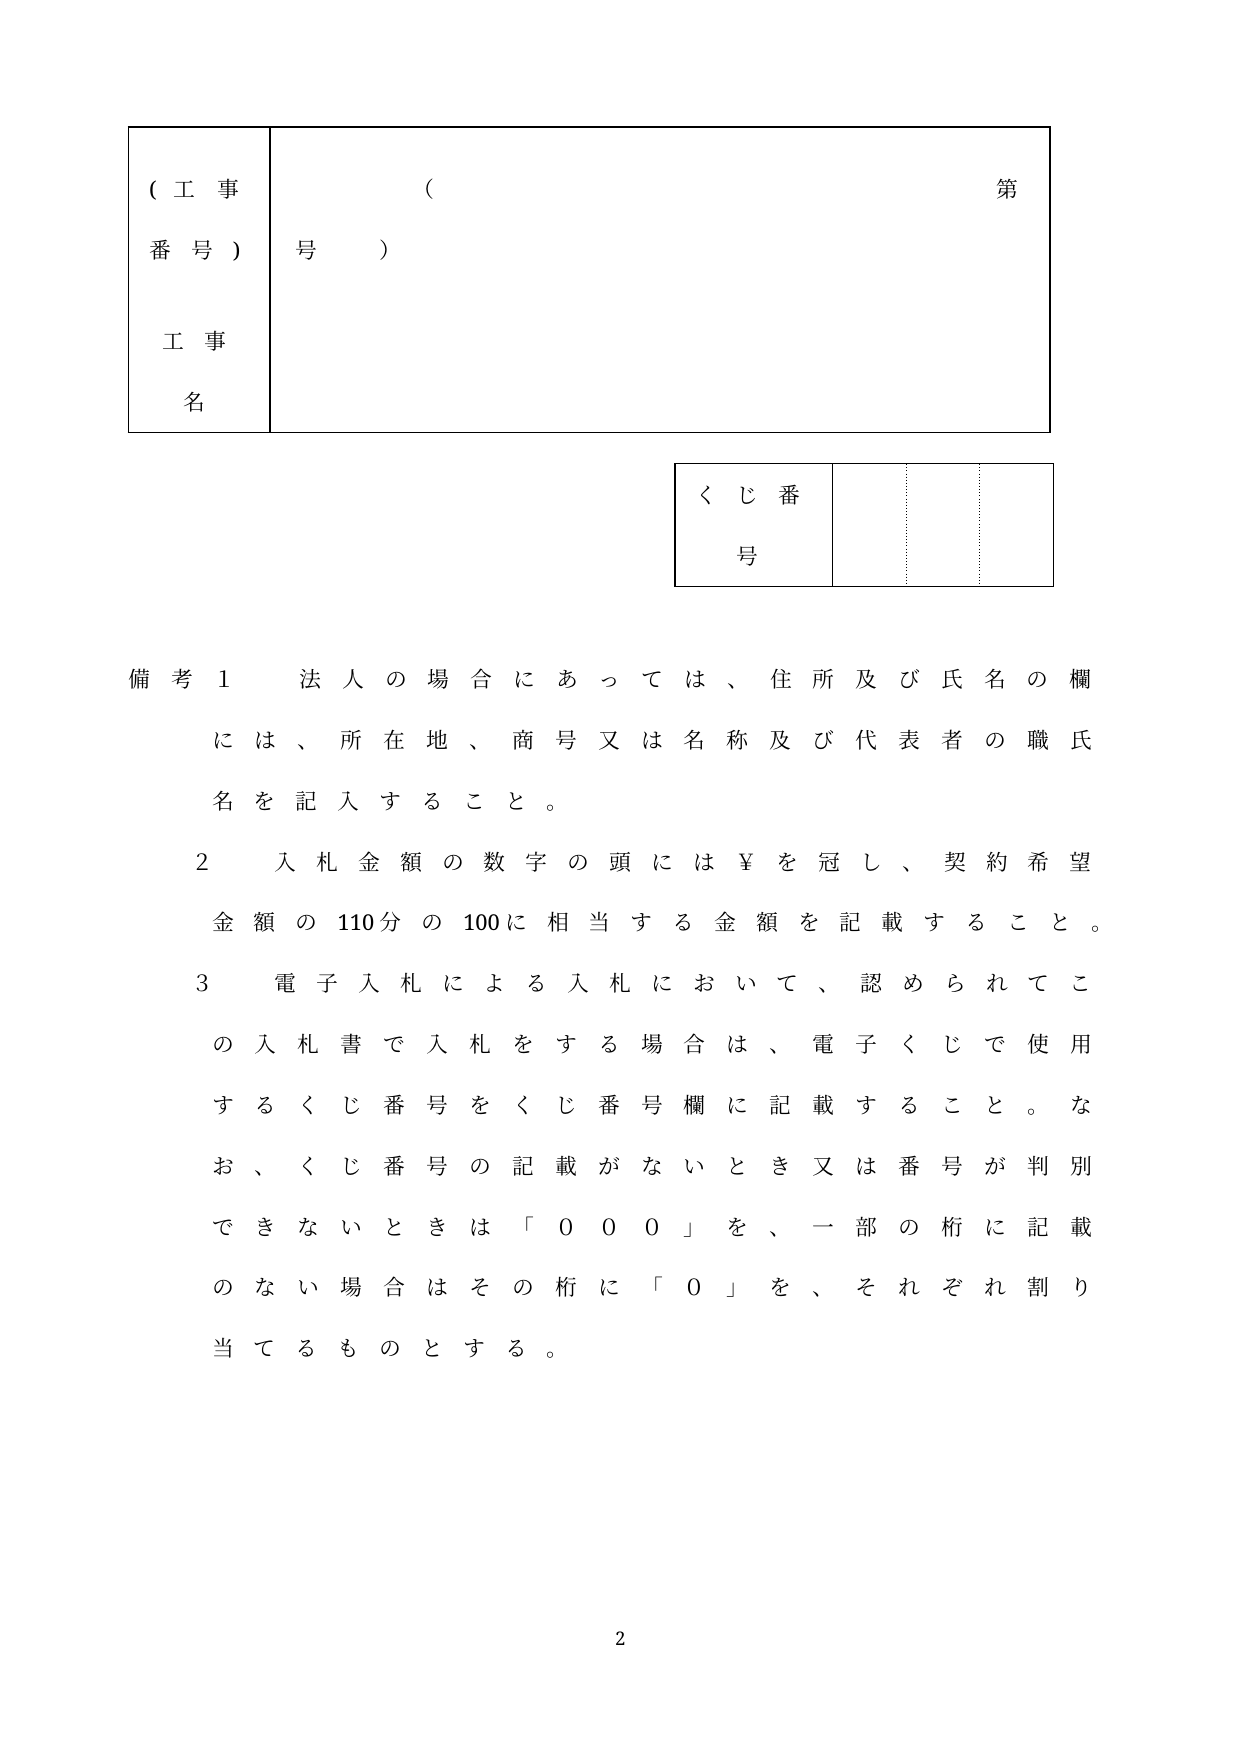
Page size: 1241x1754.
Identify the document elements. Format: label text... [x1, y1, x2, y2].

text 備考１ 法人の場合にあっては、住所及び氏名の欄には、所在地、商号又は名称及び代表者の職氏名を記入すること。 [128, 648, 1112, 830]
table_cell （ 第 号 ） [271, 128, 1049, 432]
text ２ 入札金額の数字の頭には￥を冠し、契約希望金額の110分の100に相当する金額を記載すること。 [181, 830, 1112, 952]
table_header [833, 464, 906, 586]
table_header [980, 464, 1053, 586]
table_header [906, 464, 980, 586]
table_cell (工事番号) 工事名 [129, 128, 269, 432]
table_header くじ番号 [676, 464, 832, 586]
text ３ 電子入札による入札において、認められてこの入札書で入札をする場合は、電子くじで使用するくじ番号をくじ番号欄に記載すること。なお、くじ番号の記載がないとき又は番号が判別できないときは「０００」を、一部の桁に記載のない場合はその桁に「０」を、それぞれ割り当てるものとする。 [181, 952, 1112, 1378]
